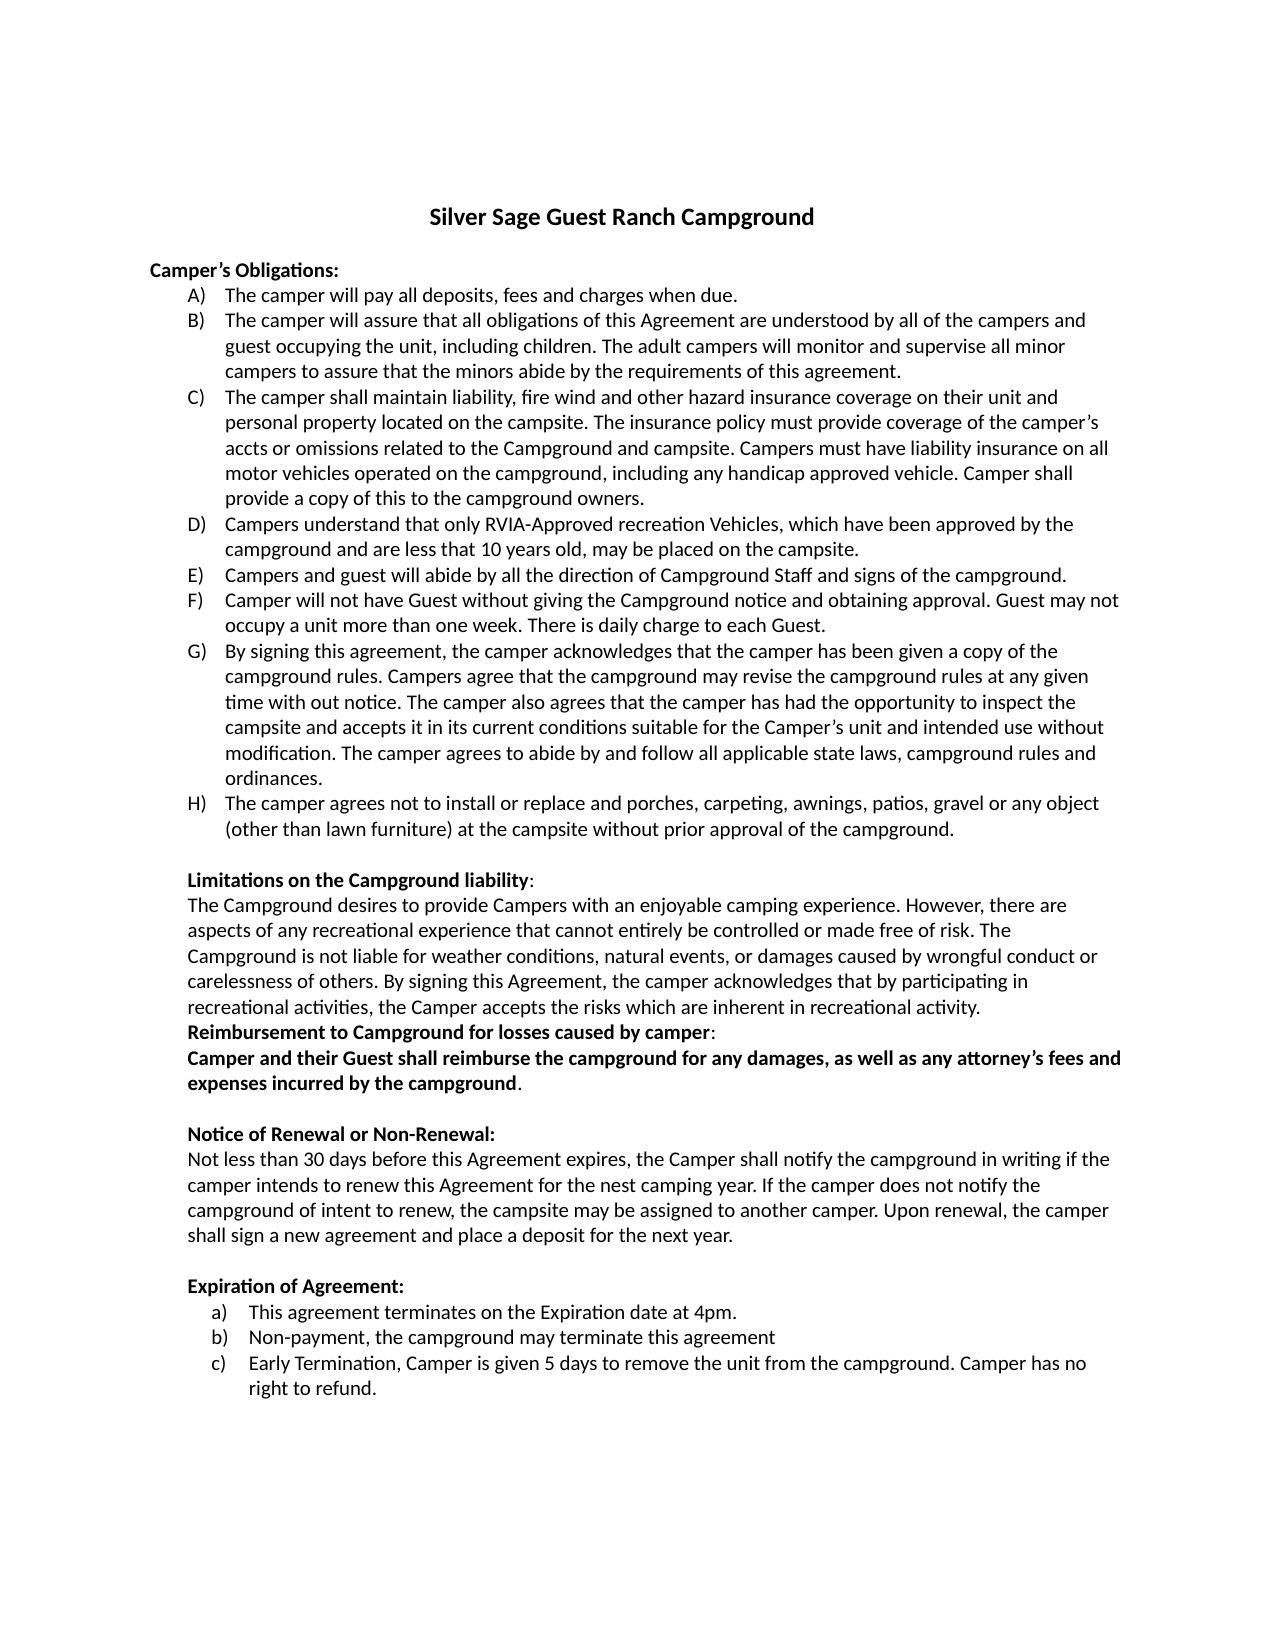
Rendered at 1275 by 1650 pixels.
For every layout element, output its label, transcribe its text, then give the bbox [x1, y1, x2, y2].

list The camper will assure that all obligations of this Agreement are understood by all of the campers and guest occupying the unit, including children. The adult campers will monitor and supervise all minor campers to assure that the minors abide by the requirements of this agreement. [187, 308, 1125, 384]
text Camper’s Obligations: [150, 257, 1125, 282]
text Not less than 30 days before this Agreement expires, the Camper shall notify the campground in writing if the camper intends to renew this Agreement for the nest camping year. If the camper does not notify the campground of intent to renew, the campsite may be assigned to another camper. Upon renewal, the camper shall sign a new agreement and place a deposit for the next year. [187, 1146, 1125, 1248]
text The Campground desires to provide Campers with an enjoyable camping experience. However, there are aspects of any recreational experience that cannot entirely be controlled or made free of risk. The Campground is not liable for weather conditions, natural events, or damages caused by wrongful conduct or carelessness of others. By signing this Agreement, the camper acknowledges that by participating in recreational activities, the Camper accepts the risks which are inherent in recreational activity. [187, 892, 1125, 1019]
text Limitations on the Campground liability: [187, 867, 1125, 892]
list Early Termination, Camper is given 5 days to remove the unit from the campground. Camper has no right to refund. [211, 1350, 1125, 1401]
list The camper will pay all deposits, fees and charges when due. [187, 282, 1125, 308]
list Camper will not have Guest without giving the Campground notice and obtaining approval. Guest may not occupy a unit more than one week. There is daily charge to each Guest. [187, 587, 1125, 638]
list Campers understand that only RVIA-Approved recreation Vehicles, which have been approved by the campground and are less that 10 years old, may be placed on the campsite. [187, 511, 1125, 562]
list This agreement terminates on the Expiration date at 4pm. [211, 1299, 1125, 1324]
list Campers and guest will abide by all the direction of Campground Staff and signs of the campground. [187, 562, 1125, 587]
text Expiration of Agreement: [187, 1273, 1125, 1299]
list By signing this agreement, the camper acknowledges that the camper has been given a copy of the campground rules. Campers agree that the campground may revise the campground rules at any given time with out notice. The camper also agrees that the camper has had the opportunity to inspect the campsite and accepts it in its current conditions suitable for the Camper’s unit and intended use without modification. The camper agrees to abide by and follow all applicable state laws, campground rules and ordinances. [187, 638, 1125, 791]
list The camper agrees not to install or replace and porches, carpeting, awnings, patios, gravel or any object (other than lawn furniture) at the campsite without prior approval of the campground. [187, 791, 1125, 841]
text Silver Sage Guest Ranch Campground [150, 201, 1125, 231]
text Notice of Renewal or Non-Renewal: [187, 1121, 1125, 1146]
list The camper shall maintain liability, fire wind and other hazard insurance coverage on their unit and personal property located on the campsite. The insurance policy must provide coverage of the camper’s accts or omissions related to the Campground and campsite. Campers must have liability insurance on all motor vehicles operated on the campground, including any handicap approved vehicle. Camper shall provide a copy of this to the campground owners. [187, 384, 1125, 511]
text Reimbursement to Campground for losses caused by camper: [187, 1019, 1125, 1045]
text Camper and their Guest shall reimburse the campground for any damages, as well as any attorney’s fees and expenses incurred by the campground. [187, 1045, 1125, 1096]
list Non-payment, the campground may terminate this agreement [211, 1324, 1125, 1350]
